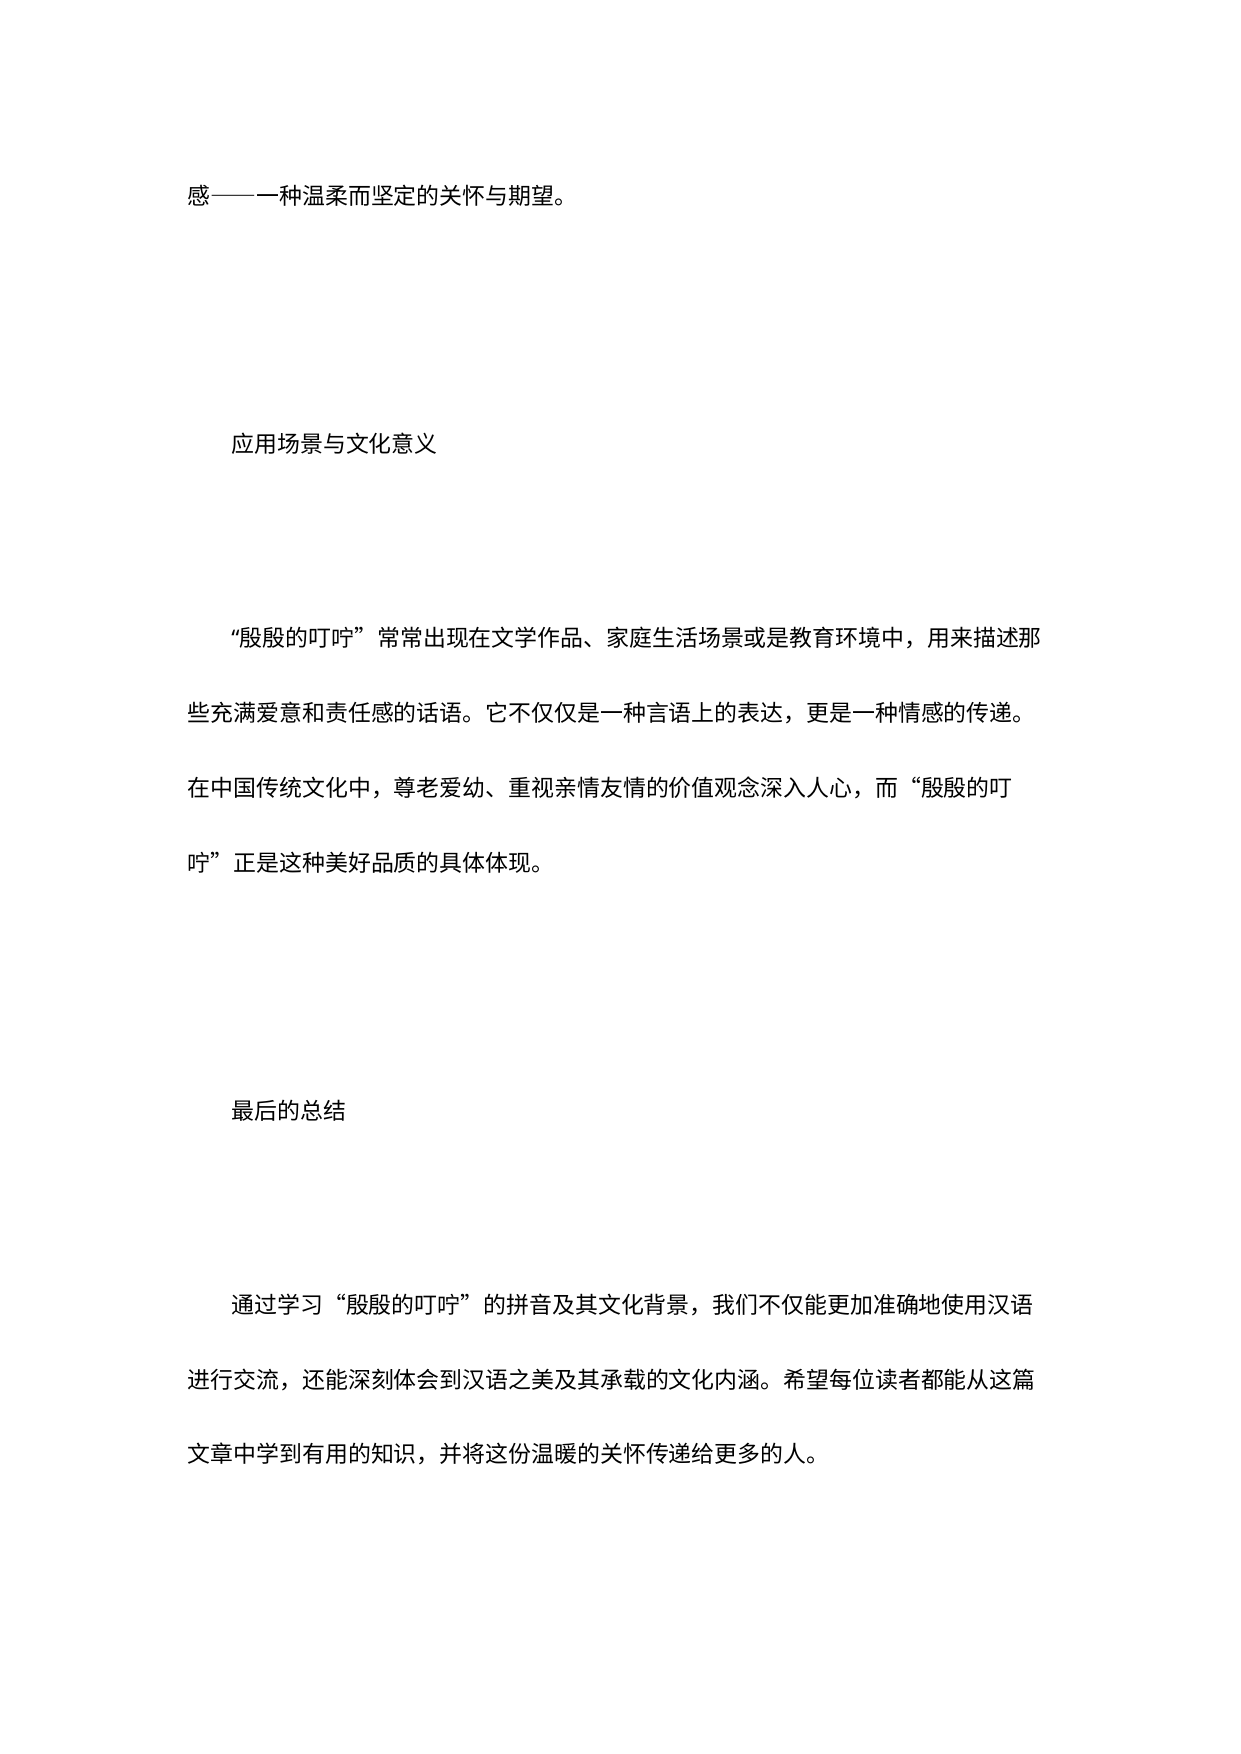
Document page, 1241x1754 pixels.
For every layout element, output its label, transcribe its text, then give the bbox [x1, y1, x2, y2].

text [187, 162, 1053, 227]
text “殷殷的叮咛”常常出现在文学作品、家庭生活场景或是教育环境中，用来描述那些充满爱意和责任感的话语。它不仅仅是一种言语上的表达，更是一种情感的传递。在中国传统文化中，尊老爱幼、重视亲情友情的价值观念深入人心，而“殷殷的叮咛”正是这种美好品质的具体体现。 [187, 604, 1053, 893]
text 最后的总结 [187, 1077, 1053, 1142]
text 通过学习“殷殷的叮咛”的拼音及其文化背景，我们不仅能更加准确地使用汉语进行交流，还能深刻体会到汉语之美及其承载的文化内涵。希望每位读者都能从这篇文章中学到有用的知识，并将这份温暖的关怀传递给更多的人。 [187, 1271, 1053, 1485]
text 应用场景与文化意义 [187, 410, 1053, 475]
